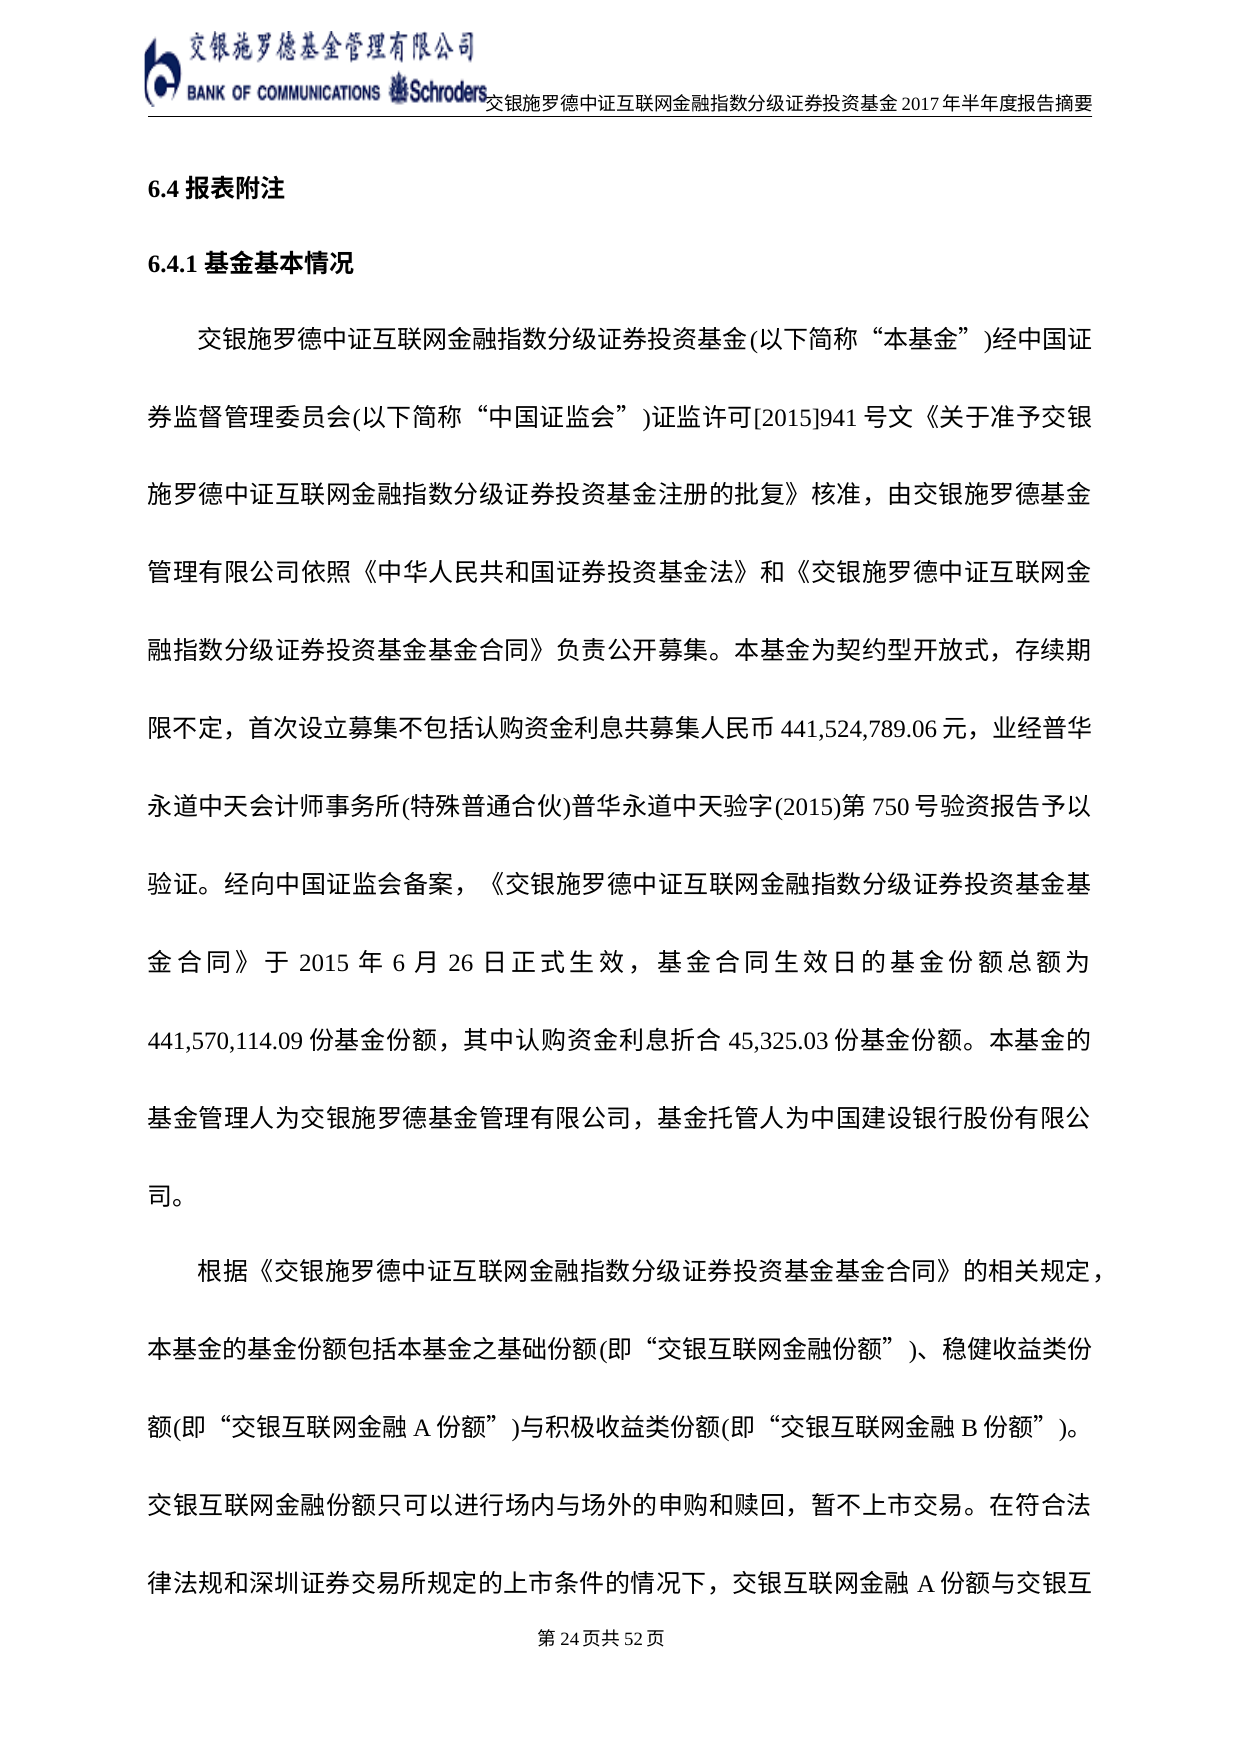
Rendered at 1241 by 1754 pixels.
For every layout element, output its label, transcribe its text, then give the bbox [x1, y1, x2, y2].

text 交银施罗德中证互联网金融指数分级证券投资基金(以下简称“本基金”)经中国证券监督管理委员会(以下简称“中国证监会”)证监许可[2015]941号文《关于准予交银施罗德中证互联网金融指数分级证券投资基金注册的批复》核准，由交银施罗德基金管理有限公司依照《中华人民共和国证券投资基金法》和《交银施罗德中证互联网金融指数分级证券投资基金基金合同》负责公开募集。本基金为契约型开放式，存续期限不定，首次设立募集不包括认购资金利息共募集人民币441,524,789.06元，业经普华永道中天会计师事务所(特殊普通合伙)普华永道中天验字(2015)第750号验资报告予以验证。经向中国证监会备案，《交银施罗德中证互联网金融指数分级证券投资基金基金合同》于2015年6月26日正式生效，基金合同生效日的基金份额总额为441,570,114.09份基金份额，其中认购资金利息折合45,325.03份基金份额。本基金的基金管理人为交银施罗德基金管理有限公司，基金托管人为中国建设银行股份有限公司。 [148, 305, 1092, 1227]
subtitle 6.4 报表附注 [148, 154, 1092, 219]
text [148, 1237, 1092, 1614]
text 6.4.1 基金基本情况 [148, 229, 1092, 294]
picture [144, 31, 487, 107]
